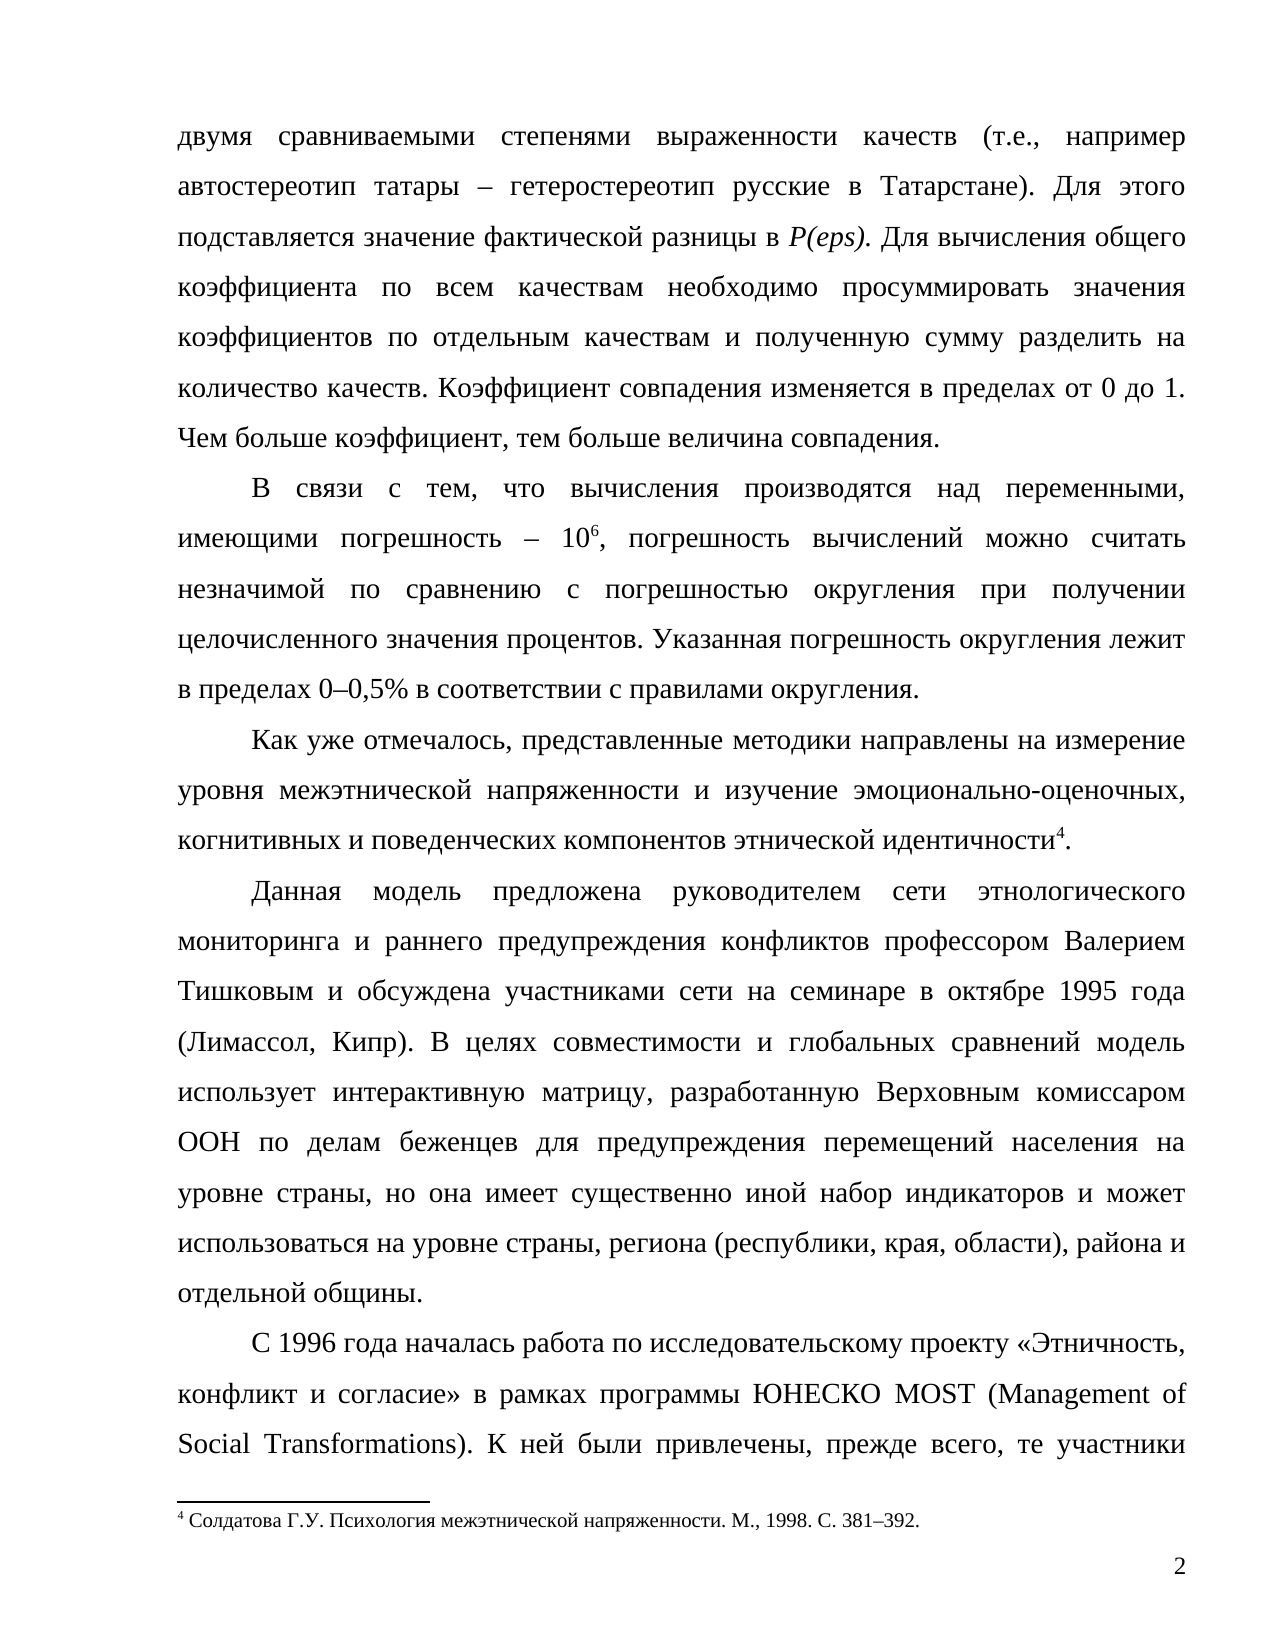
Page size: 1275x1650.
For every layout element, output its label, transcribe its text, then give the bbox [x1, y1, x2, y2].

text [177, 1326, 1186, 1460]
text В связи с тем, что вычисления производятся над переменными, имеющими погрешность – 106, погрешность вычислений можно считать незначимой по сравнению с погрешностью округления при получении целочисленного значения процентов. Указанная погрешность округления лежит в пределах 0–0,5% в соответствии с правилами округления. [177, 470, 1186, 705]
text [177, 118, 1186, 453]
text Как уже отмечалось, представленные методики направлены на измерение уровня межэтнической напряженности и изучение эмоционально-оценочных, когнитивных и поведенческих компонентов этнической идентичности. [177, 722, 1186, 856]
text Данная модель предложена руководителем сети этнологического мониторинга и раннего предупреждения конфликтов профессором Валерием Тишковым и обсуждена участниками сети на семинаре в октябре 1995 года (Лимассол, Кипр). В целях совместимости и глобальных сравнений модель использует интерактивную матрицу, разработанную Верховным комиссаром ООН по делам беженцев для предупреждения перемещений населения на уровне страны, но она имеет существенно иной набор индикаторов и может использоваться на уровне страны, региона (республики, края, области), района и отдельной общины. [177, 873, 1186, 1309]
